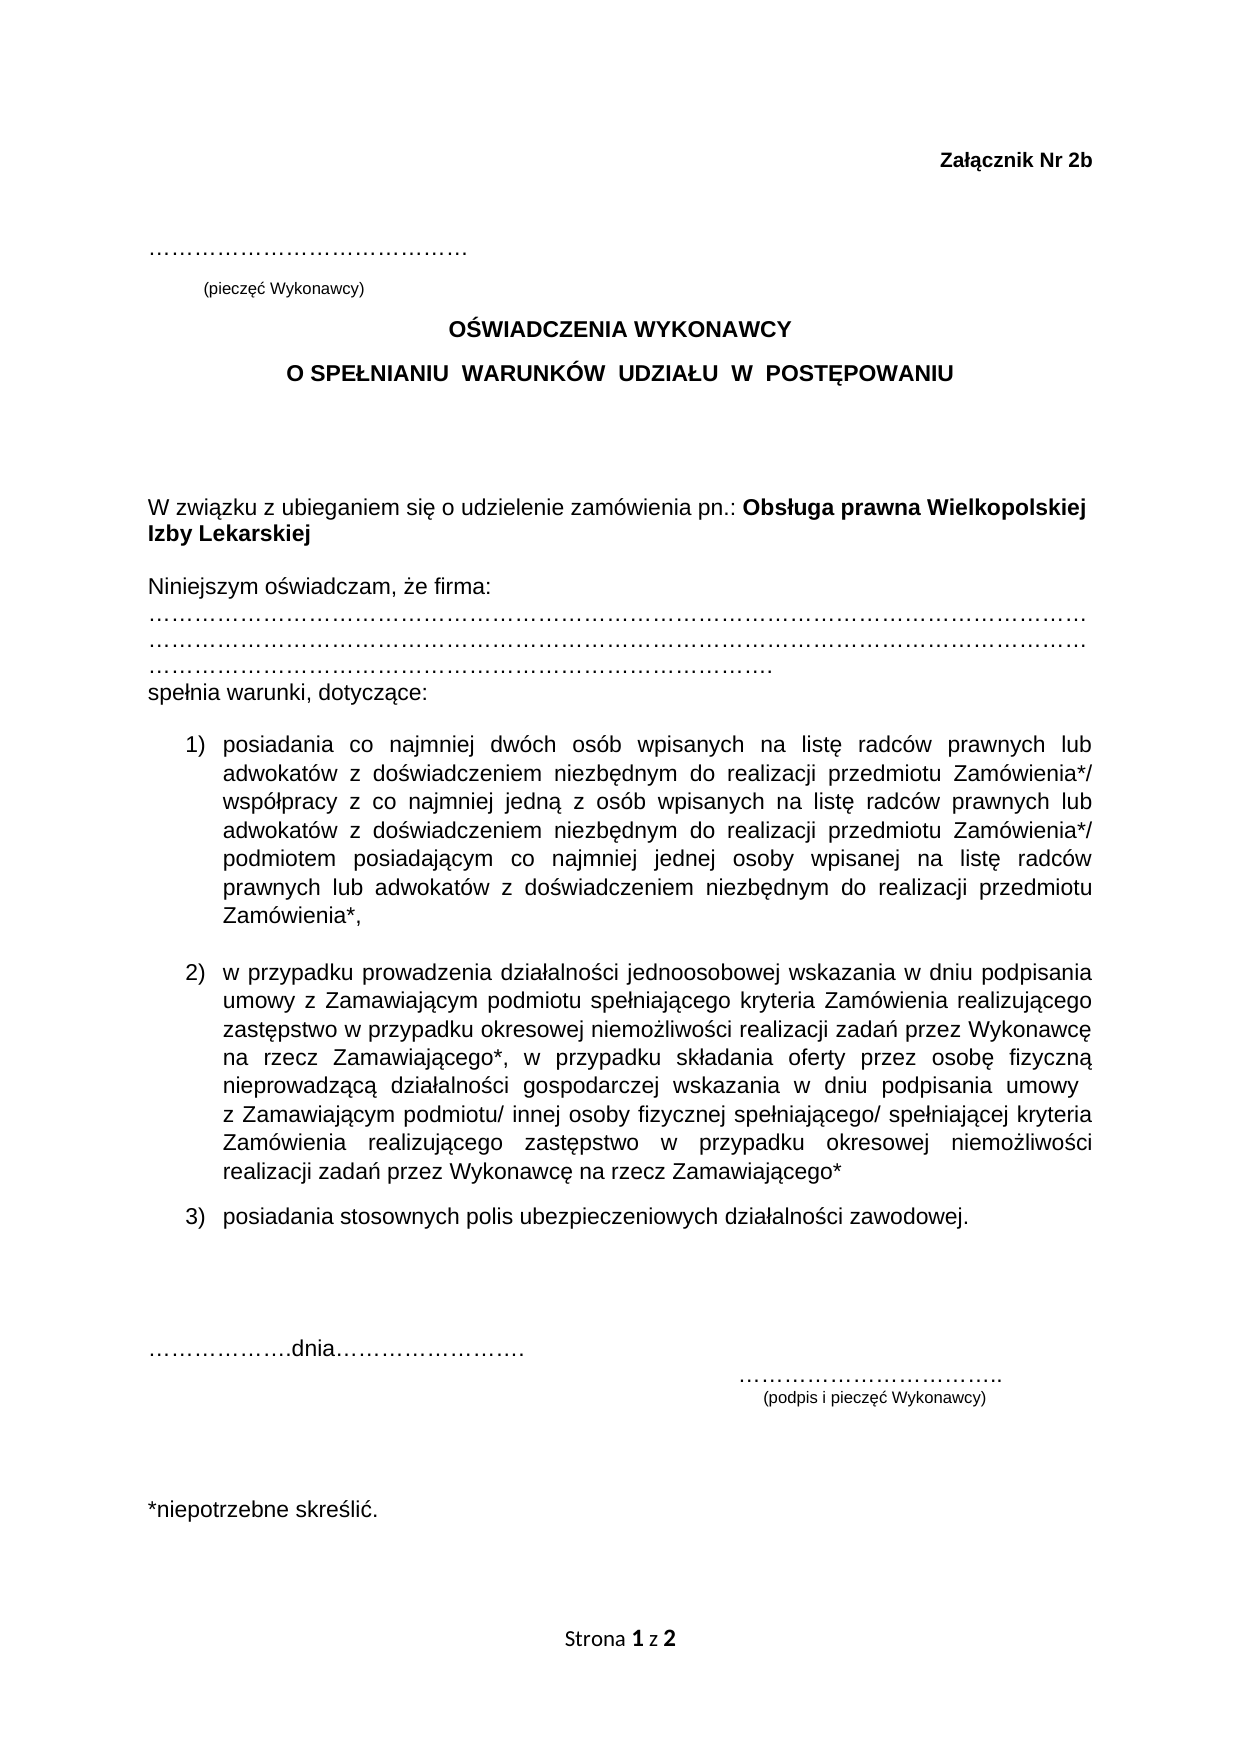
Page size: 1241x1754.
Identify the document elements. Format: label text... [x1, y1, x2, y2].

text OŚWIADCZENIA WYKONAWCY [148, 316, 1093, 342]
text (podpis i pieczęć Wykonawcy) [148, 1387, 1093, 1407]
text …………………………….. [148, 1361, 1093, 1387]
list posiadania co najmniej dwóch osób wpisanych na listę radców prawnych lub adwokatów z doświadczeniem niezbędnym do realizacji przedmiotu Zamówienia*/ współpracy z co najmniej jedną z osób wpisanych na listę radców prawnych lub adwokatów z doświadczeniem niezbędnym do realizacji przedmiotu Zamówienia*/ podmiotem posiadającym co najmniej jednej osoby wpisanej na listę radców prawnych lub adwokatów z doświadczeniem niezbędnym do realizacji przedmiotu Zamówienia*, [185, 731, 1093, 928]
text ……………….dnia……………………. [148, 1335, 1093, 1361]
text *niepotrzebne skreślić. [148, 1496, 1093, 1522]
list w przypadku prowadzenia działalności jednoosobowej wskazania w dniu podpisania umowy z Zamawiającym podmiotu spełniającego kryteria Zamówienia realizującego zastępstwo w przypadku okresowej niemożliwości realizacji zadań przez Wykonawcę na rzecz Zamawiającego*, w przypadku składania oferty przez osobę fizyczną nieprowadzącą działalności gospodarczej wskazania w dniu podpisania umowy z Zamawiającym podmiotu/ innej osoby fizycznej spełniającego/ spełniającej kryteria Zamówienia realizującego zastępstwo w przypadku okresowej niemożliwości realizacji zadań przez Wykonawcę na rzecz Zamawiającego* [185, 959, 1093, 1184]
list posiadania stosownych polis ubezpieczeniowych działalności zawodowej. [185, 1203, 1093, 1229]
text (pieczęć Wykonawcy) [148, 279, 1093, 298]
text O SPEŁNIANIU WARUNKÓW UDZIAŁU W POSTĘPOWANIU [148, 360, 1093, 387]
text Załącznik Nr 2b [148, 148, 1093, 172]
text …………………………………… [148, 234, 1093, 261]
text spełnia warunki, dotyczące: [148, 678, 1093, 705]
text …………………………………………………………………………………………………………………………………………………………………………………………………………………………………………………………………………………………………. [148, 599, 1093, 678]
text Niniejszym oświadczam, że firma: [148, 573, 1093, 599]
text W związku z ubieganiem się o udzielenie zamówienia pn.: Obsługa prawna Wielkopolskiej Izby Lekarskiej [148, 494, 1093, 547]
